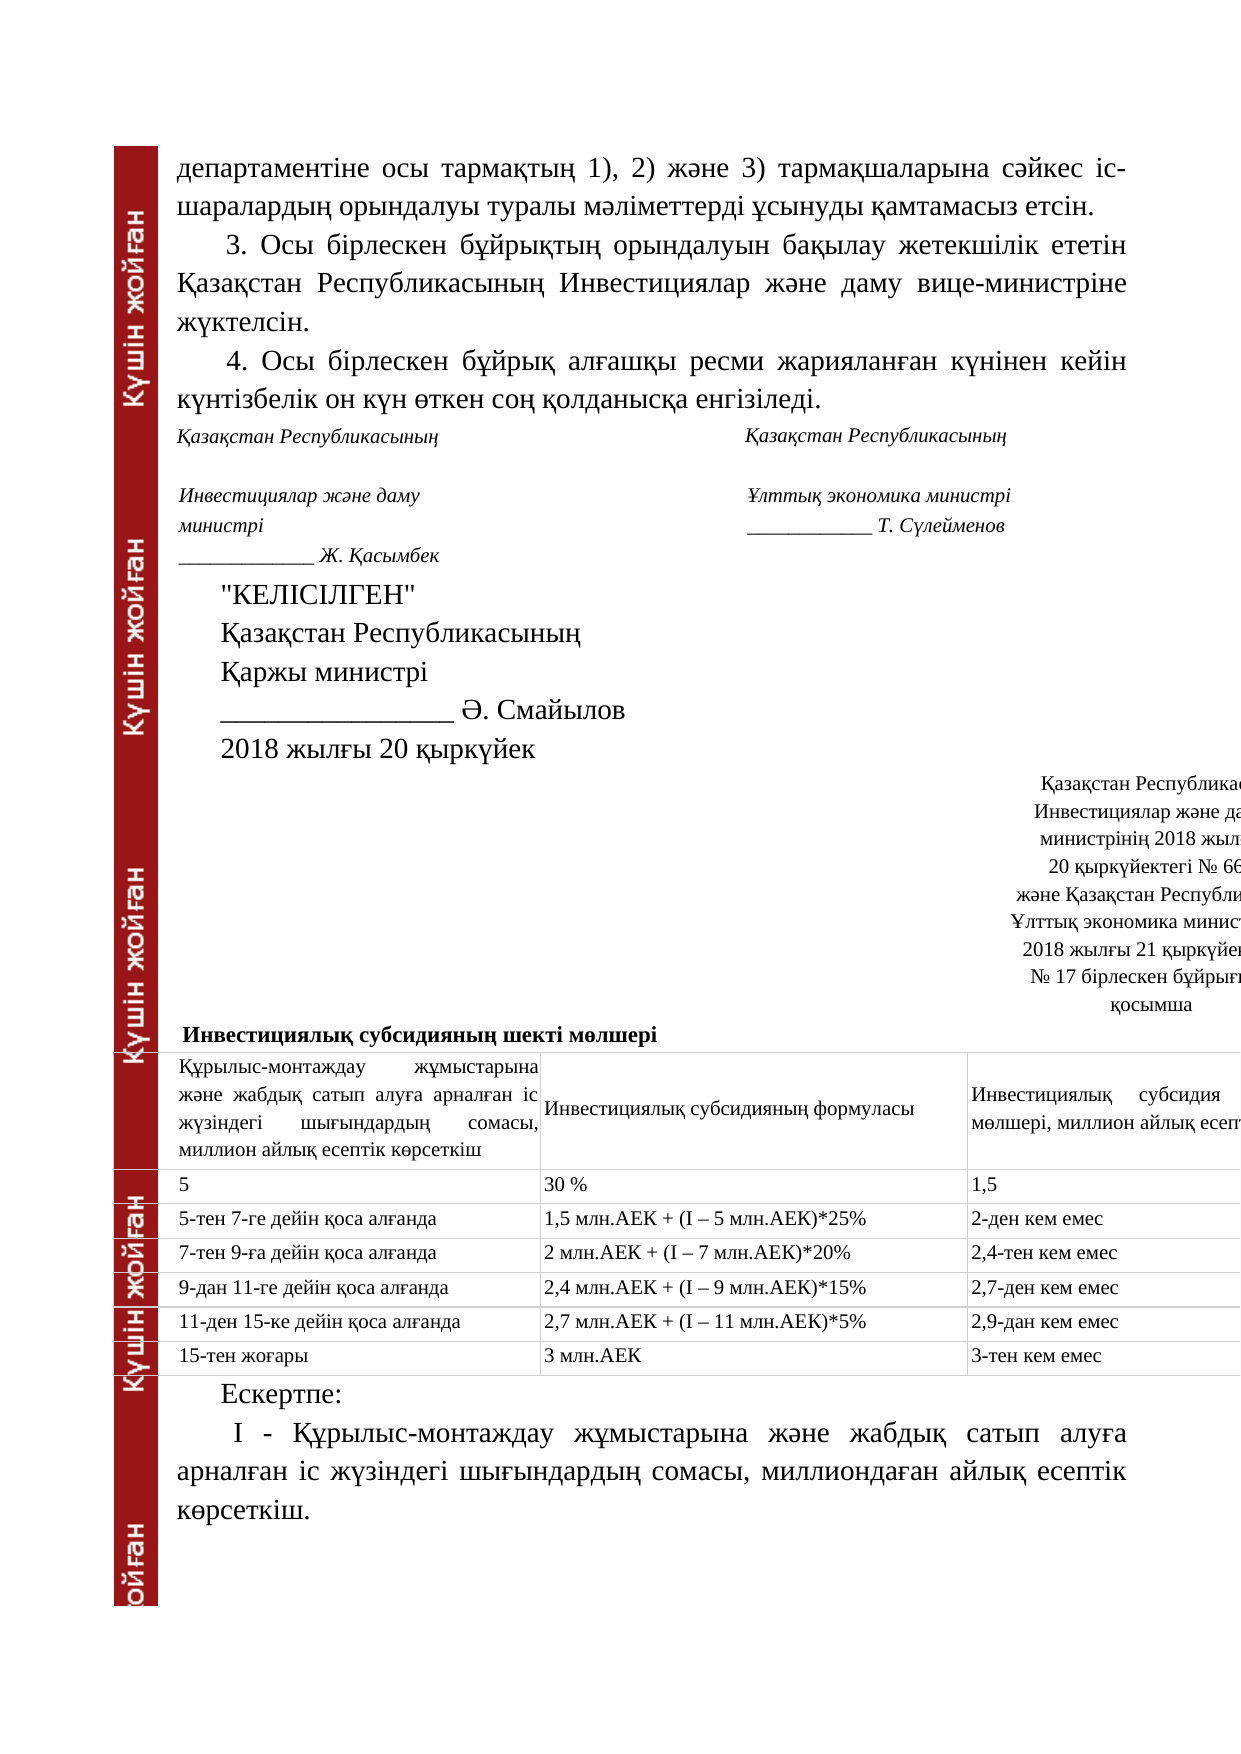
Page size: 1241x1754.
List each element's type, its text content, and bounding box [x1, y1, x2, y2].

table_cell 5-тен 7-ге дейін қоса алғанда [114, 1204, 540, 1237]
table_cell 15-тен жоғары [114, 1342, 540, 1375]
table_header Инвестициялық субсидия берудің шекті мөлшері, миллион айлық есептік көрсеткіш [968, 1053, 1240, 1169]
text 2018 жылғы 20 қыркүйек [112, 731, 1128, 764]
picture [114, 415, 158, 420]
text I - Құрылыс-монтаждау жұмыстарына және жабдық сатып алуға арналған іс жүзіндегі шығындардың сомасы, миллиондаған айлық есептік көрсеткіш. [112, 1415, 1128, 1525]
table_header [101, 420, 742, 577]
picture [114, 146, 158, 150]
table_cell 2,4-тен кем емес [968, 1239, 1240, 1272]
table_cell 2 млн.АЕК + (I – 7 млн.АЕК)*20% [541, 1239, 967, 1272]
picture [114, 764, 158, 770]
table_cell 2,7 млн.АЕК + (I – 11 млн.АЕК)*5% [541, 1308, 967, 1341]
table_cell 2,7-ден кем емес [968, 1273, 1240, 1306]
picture [114, 726, 158, 731]
text Ескертпе: [112, 1376, 1128, 1410]
table_cell 3 млн.АЕК [541, 1342, 967, 1375]
table_cell 7-тен 9-ға дейін қоса алғанда [114, 1239, 540, 1272]
text 3. Осы бірлескен бұйрықтың орындалуын бақылау жетекшілік ететін Қазақстан Республикасының Инвестициялар және даму вице-министріне жүктелсін. [112, 227, 1128, 338]
table_header [101, 770, 912, 1021]
table_cell 5 [114, 1170, 540, 1203]
table_header Инвестициялық субсидияның формуласы [541, 1053, 967, 1169]
table_cell 2-ден кем емес [968, 1204, 1240, 1237]
text ________________ Ә. Смайылов [112, 692, 1128, 726]
table_cell 9-дан 11-ге дейін қоса алғанда [114, 1273, 540, 1306]
table_header Қазақстан Республикасы Инвестициялар және даму министрінің 2018 жылғы 20 қыркүйектегі № 666 және Қазақстан Республикасы Ұлттық экономика министрінің 2018 жылғы 21 қыркүйектегі № 17 бірлескен бұйрығына қосымша [912, 770, 1240, 1021]
table_cell 30 % [541, 1170, 967, 1203]
picture [114, 610, 158, 615]
table_cell 3-тен кем емес [968, 1342, 1240, 1375]
table_cell 11-ден 15-ке дейін қоса алғанда [114, 1308, 540, 1341]
text Қазақстан Республикасының [112, 615, 1128, 649]
picture [114, 649, 158, 654]
picture [114, 1525, 158, 1606]
table_cell 1,5 млн.АЕК + (I – 5 млн.АЕК)*25% [541, 1204, 967, 1237]
table_header Құрылыс-монтаждау жұмыстарына және жабдық сатып алуға арналған іс жүзіндегі шығындардың сомасы, миллион айлық есептік көрсеткіш [114, 1053, 540, 1169]
table_cell 2,9-дан кем емес [968, 1308, 1240, 1341]
picture [114, 687, 158, 692]
picture [114, 222, 158, 227]
table_cell 1,5 [968, 1170, 1240, 1203]
picture [114, 1048, 158, 1052]
text 4. Осы бірлескен бұйрық алғашқы ресми жарияланған күнінен кейін күнтізбелік он күн өткен соң қолданысқа енгізіледі. [112, 343, 1128, 415]
text "КЕЛІСІЛГЕН" [112, 577, 1128, 610]
picture [114, 338, 158, 343]
table_header [742, 420, 1240, 577]
picture [114, 1410, 158, 1415]
table_cell 2,4 млн.АЕК + (I – 9 млн.АЕК)*15% [541, 1273, 967, 1306]
text Қаржы министрі [112, 654, 1128, 687]
text Инвестициялық субсидияның шекті мөлшері [112, 1021, 1128, 1048]
